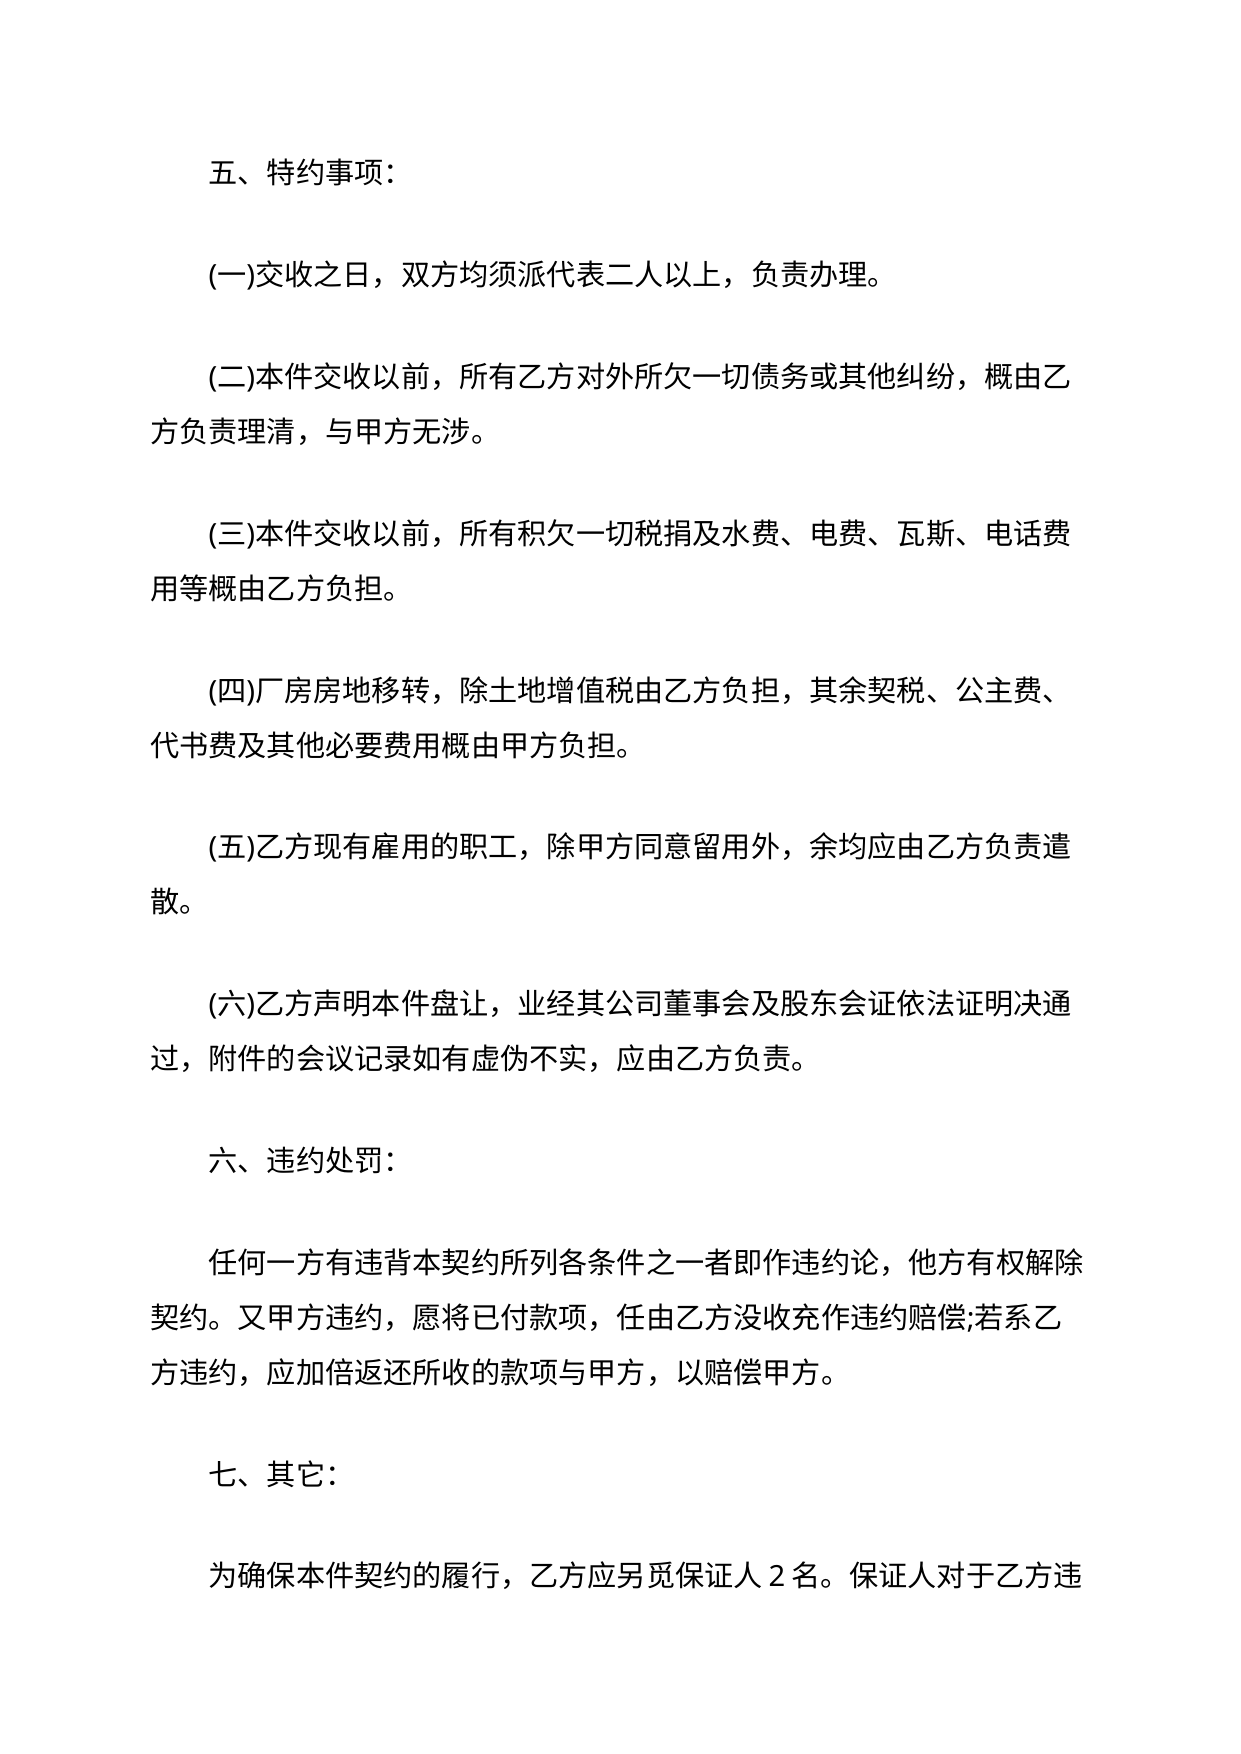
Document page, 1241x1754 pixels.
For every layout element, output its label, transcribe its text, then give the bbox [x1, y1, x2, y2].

text 任何一方有违背本契约所列各条件之一者即作违约论，他方有权解除契约。又甲方违约，愿将已付款项，任由乙方没收充作违约赔偿;若系乙方违约，应加倍返还所收的款项与甲方，以赔偿甲方。 [150, 1239, 1090, 1392]
text (一)交收之日，双方均须派代表二人以上，负责办理。 [150, 252, 1090, 294]
text 五、特约事项： [150, 150, 1090, 192]
text (四)厂房房地移转，除土地增值税由乙方负担，其余契税、公主费、代书费及其他必要费用概由甲方负担。 [150, 667, 1090, 764]
text (三)本件交收以前，所有积欠一切税捐及水费、电费、瓦斯、电话费用等概由乙方负担。 [150, 511, 1090, 608]
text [150, 1553, 1090, 1595]
text 六、违约处罚： [150, 1138, 1090, 1180]
text 七、其它： [150, 1451, 1090, 1493]
text (六)乙方声明本件盘让，业经其公司董事会及股东会证依法证明决通过，附件的会议记录如有虚伪不实，应由乙方负责。 [150, 981, 1090, 1078]
text (二)本件交收以前，所有乙方对外所欠一切债务或其他纠纷，概由乙方负责理清，与甲方无涉。 [150, 354, 1090, 451]
text (五)乙方现有雇用的职工，除甲方同意留用外，余均应由乙方负责遣散。 [150, 824, 1090, 921]
